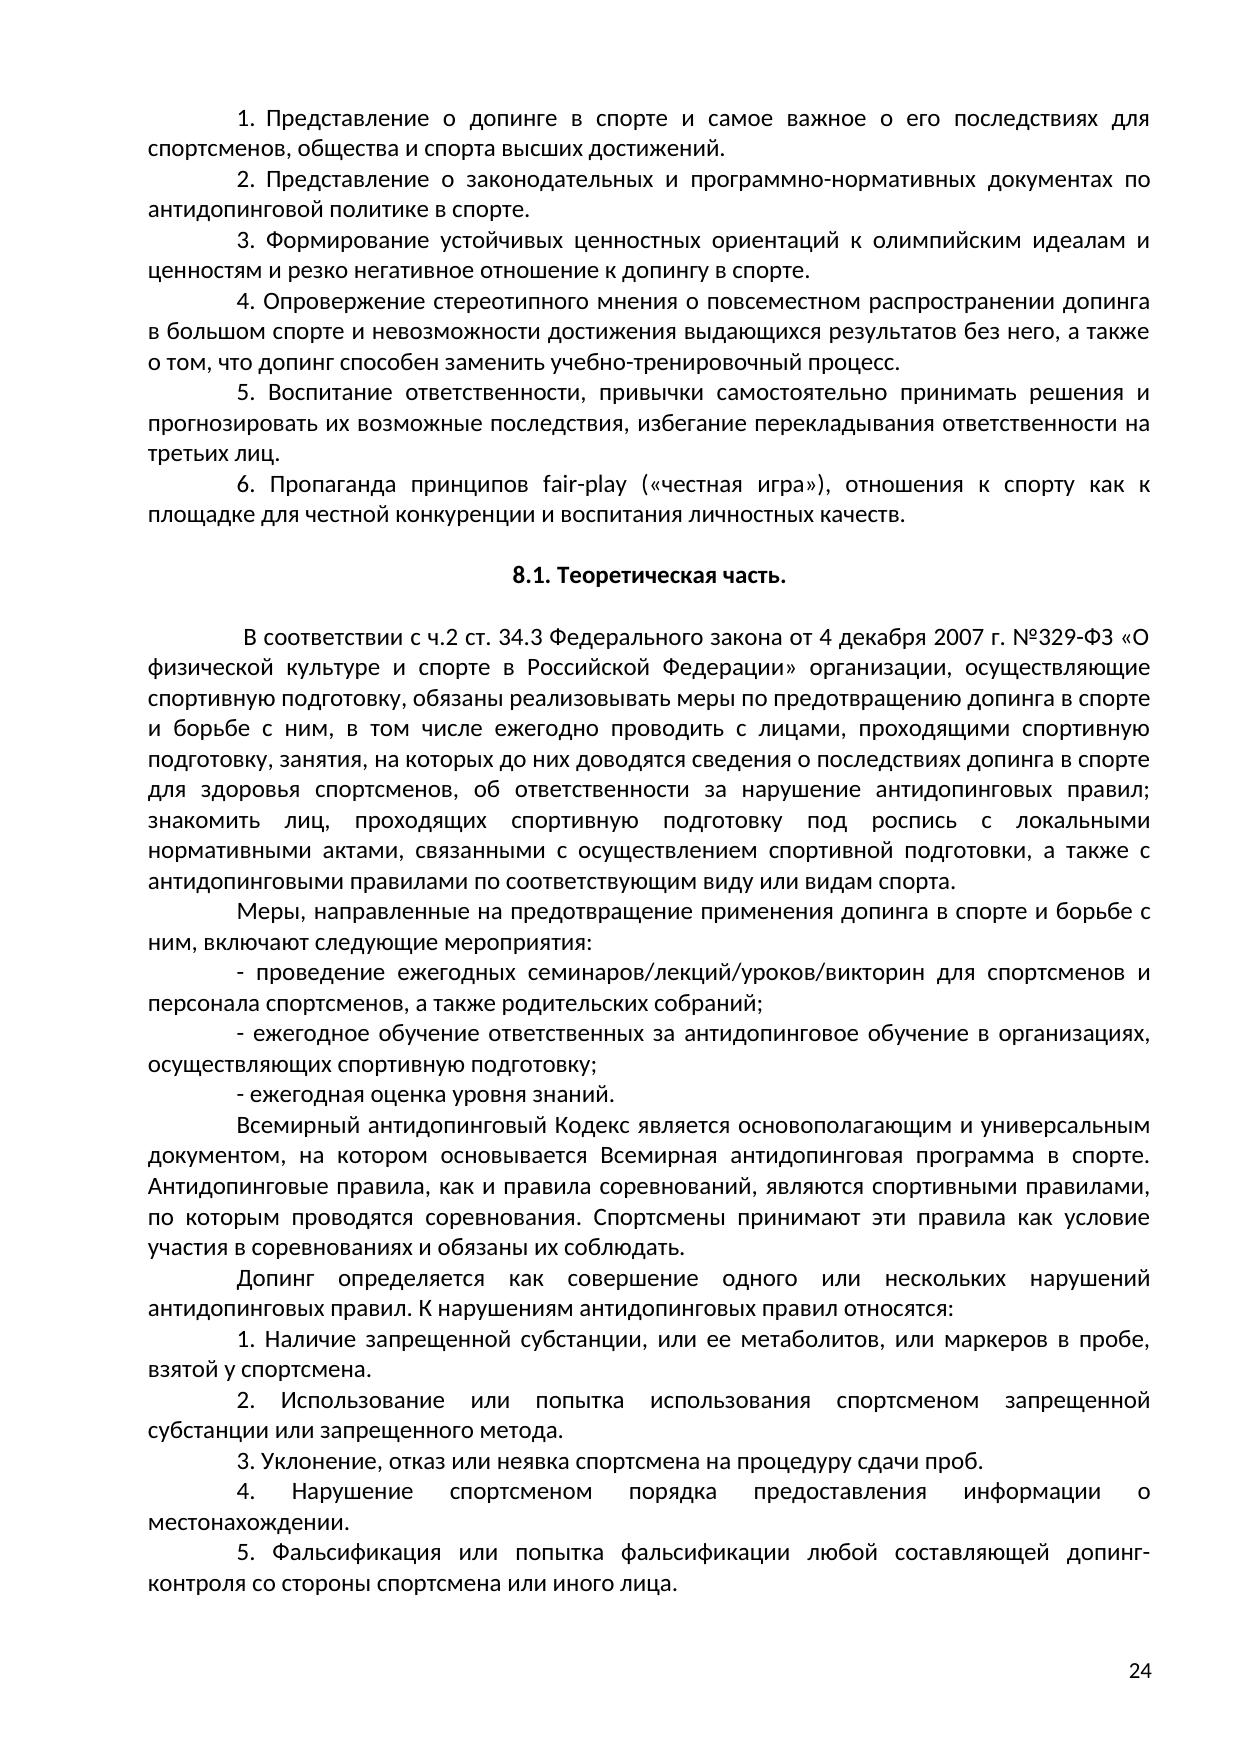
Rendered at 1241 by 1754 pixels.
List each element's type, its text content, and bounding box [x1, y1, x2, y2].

list Представление о законодательных и программно-нормативных документах по антидопинговой политике в спорте. [148, 163, 1152, 224]
text Допинг определяется как совершение одного или нескольких нарушений антидопинговых правил. К нарушениям антидопинговых правил относятся: [148, 1262, 1152, 1323]
text Всемирный антидопинговый Кодекс является основополагающим и универсальным документом, на котором основывается Всемирная антидопинговая программа в спорте. Антидопинговые правила, как и правила соревнований, являются спортивными правилами, по которым проводятся соревнования. Спортсмены принимают эти правила как условие участия в соревнованиях и обязаны их соблюдать. [148, 1109, 1152, 1262]
text 2. Использование или попытка использования спортсменом запрещенной субстанции или запрещенного метода. [148, 1384, 1152, 1445]
text 5. Фальсификация или попытка фальсификации любой составляющей допинг-контроля со стороны спортсмена или иного лица. [148, 1536, 1152, 1597]
text 4. Нарушение спортсменом порядка предоставления информации о местонахождении. [148, 1475, 1152, 1536]
text Меры, направленные на предотвращение применения допинга в спорте и борьбе с ним, включают следующие мероприятия: [148, 895, 1152, 956]
text 4. Опровержение стереотипного мнения о повсеместном распространении допинга в большом спорте и невозможности достижения выдающихся результатов без него, а также о том, что допинг способен заменить учебно-тренировочный процесс. [148, 285, 1152, 377]
text 6. Пропаганда принципов fair-play («честная игра»), отношения к спорту как к площадке для честной конкуренции и воспитания личностных качеств. [148, 468, 1152, 529]
text 5. Воспитание ответственности, привычки самостоятельно принимать решения и прогнозировать их возможные последствия, избегание перекладывания ответственности на третьих лиц. [148, 377, 1152, 468]
list Формирование устойчивых ценностных ориентаций к олимпийским идеалам и ценностям и резко негативное отношение к допингу в спорте. [148, 224, 1152, 285]
text 1. Наличие запрещенной субстанции, или ее метаболитов, или маркеров в пробе, взятой у спортсмена. [148, 1323, 1152, 1384]
list Представление о допинге в спорте и самое важное о его последствиях для спортсменов, общества и спорта высших достижений. [148, 102, 1152, 163]
text 3. Уклонение, отказ или неявка спортсмена на процедуру сдачи проб. [148, 1445, 1152, 1475]
text В соответствии с ч.2 ст. 34.3 Федерального закона от 4 декабря 2007 г. №329-ФЗ «О физической культуре и спорте в Российской Федерации» организации, осуществляющие спортивную подготовку, обязаны реализовывать меры по предотвращению допинга в спорте и борьбе с ним, в том числе ежегодно проводить с лицами, проходящими спортивную подготовку, занятия, на которых до них доводятся сведения о последствиях допинга в спорте для здоровья спортсменов, об ответственности за нарушение антидопинговых правил; знакомить лиц, проходящих спортивную подготовку под роспись с локальными нормативными актами, связанными с осуществлением спортивной подготовки, а также с антидопинговыми правилами по соответствующим виду или видам спорта. [148, 621, 1152, 895]
text 8.1. Теоретическая часть. [148, 560, 1152, 590]
text - ежегодная оценка уровня знаний. [148, 1078, 1152, 1109]
text - ежегодное обучение ответственных за антидопинговое обучение в организациях, осуществляющих спортивную подготовку; [148, 1017, 1152, 1078]
text - проведение ежегодных семинаров/лекций/уроков/викторин для спортсменов и персонала спортсменов, а также родительских собраний; [148, 956, 1152, 1017]
